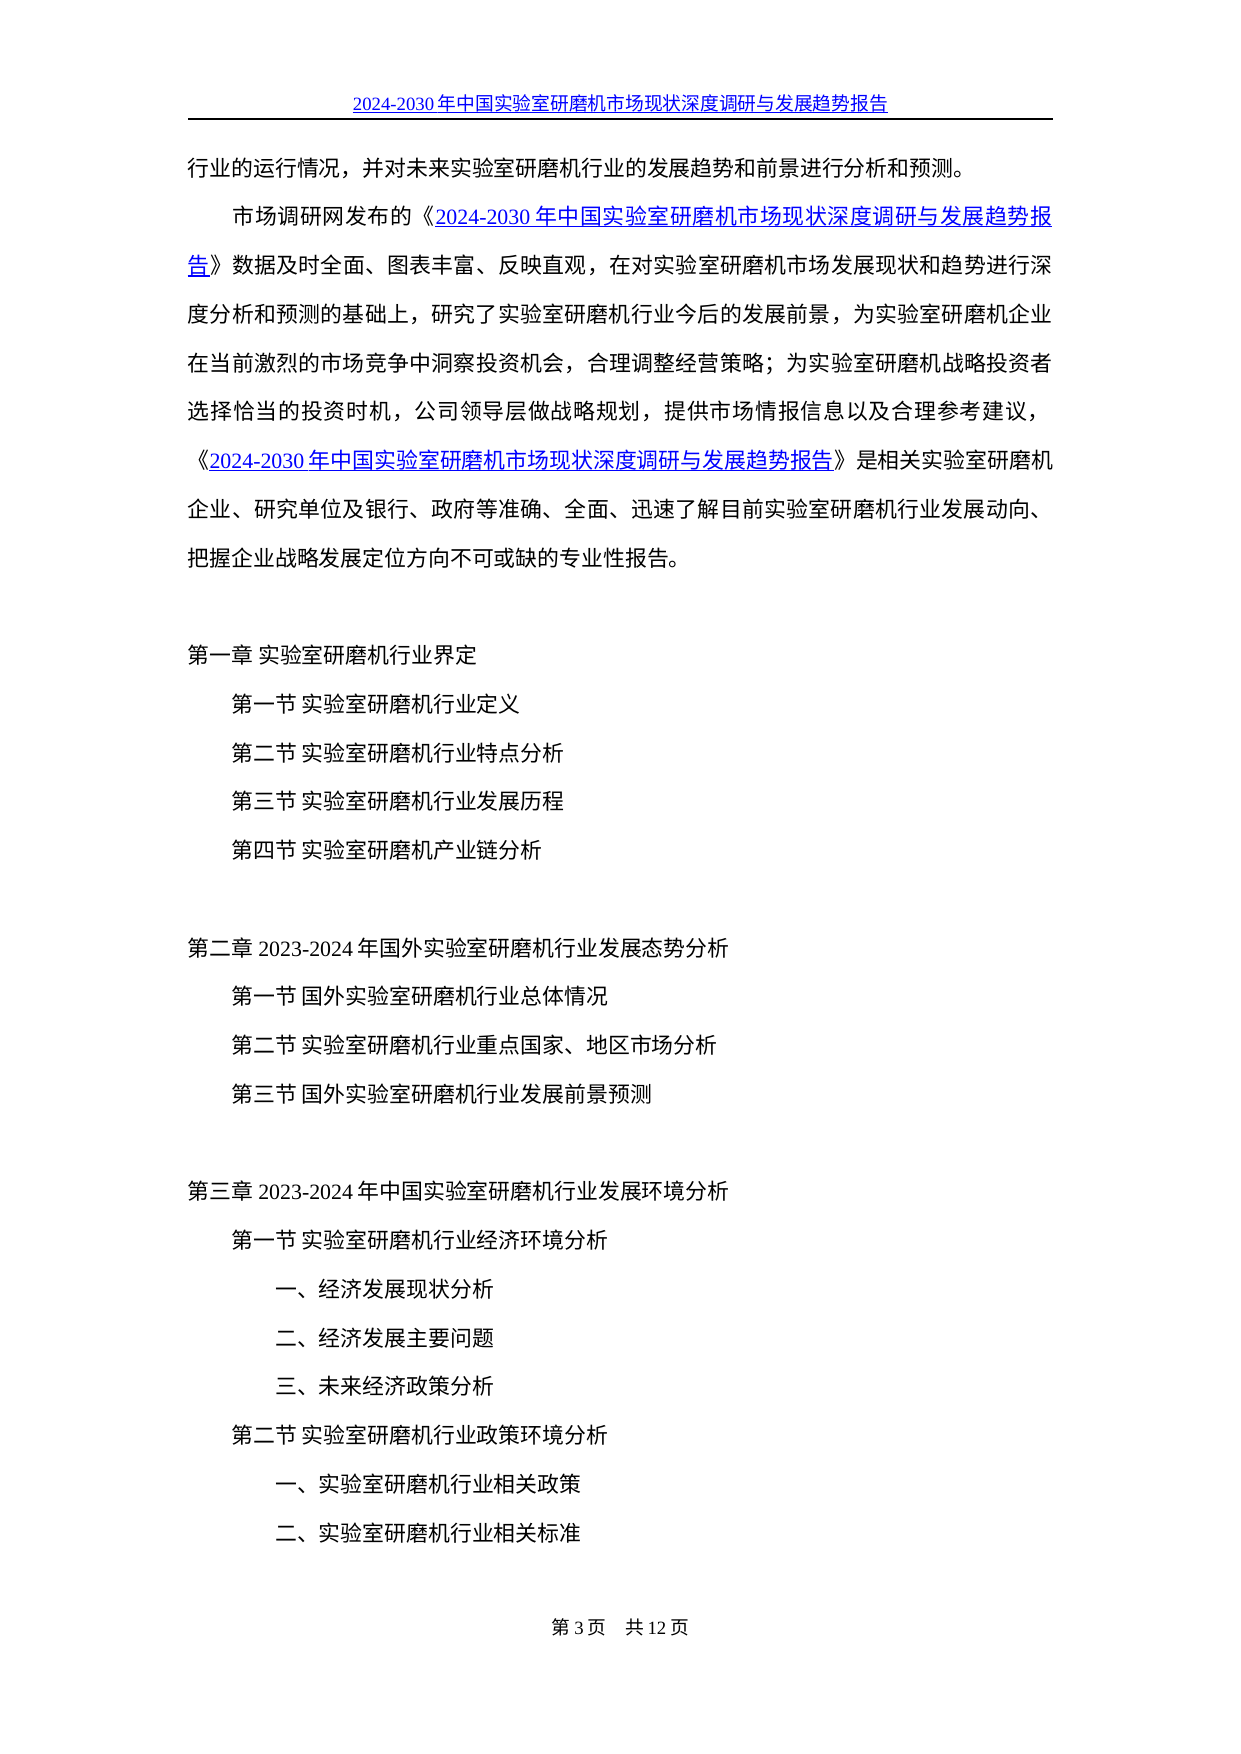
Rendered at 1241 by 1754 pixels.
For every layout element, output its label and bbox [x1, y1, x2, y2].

text [187, 150, 1053, 1548]
